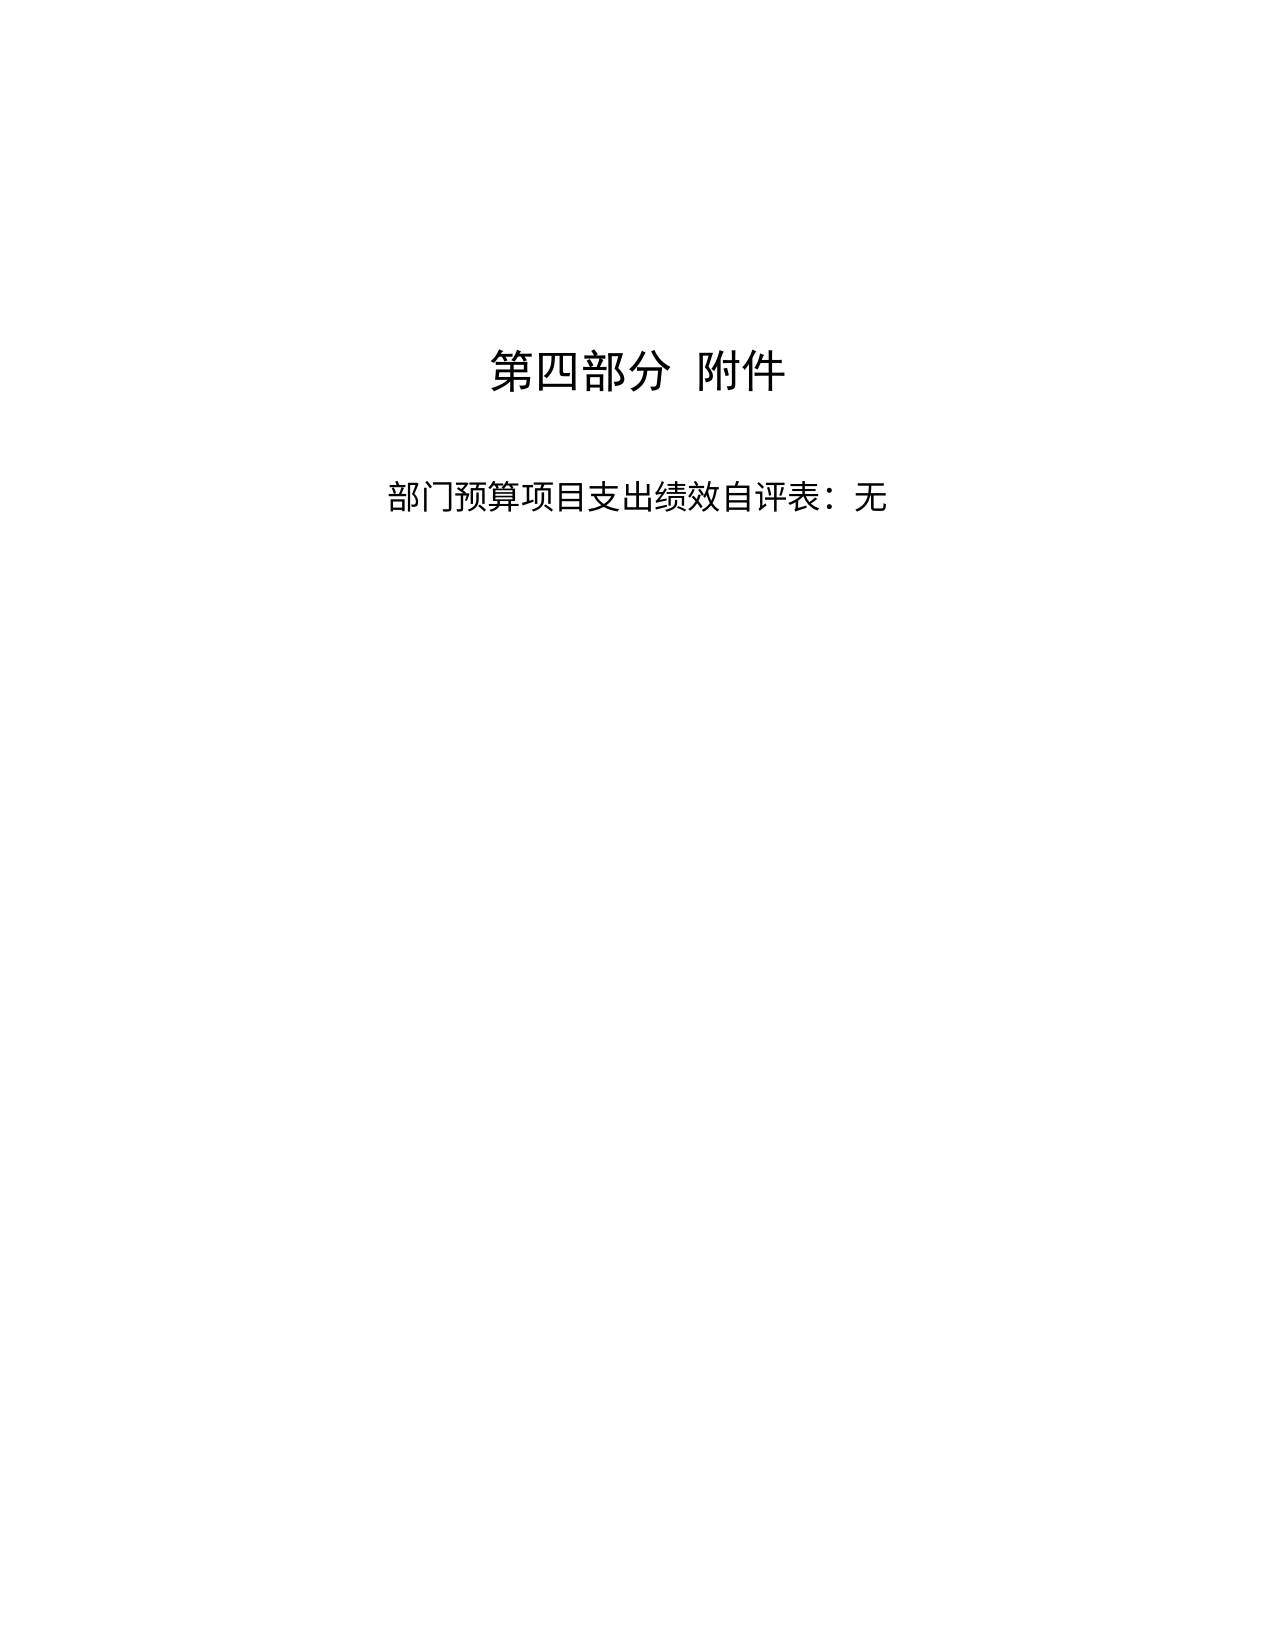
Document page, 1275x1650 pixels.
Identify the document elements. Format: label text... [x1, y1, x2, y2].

text 部门预算项目支出绩效自评表：无 [187, 459, 1087, 522]
text 第四部分 附件 [187, 337, 1087, 400]
